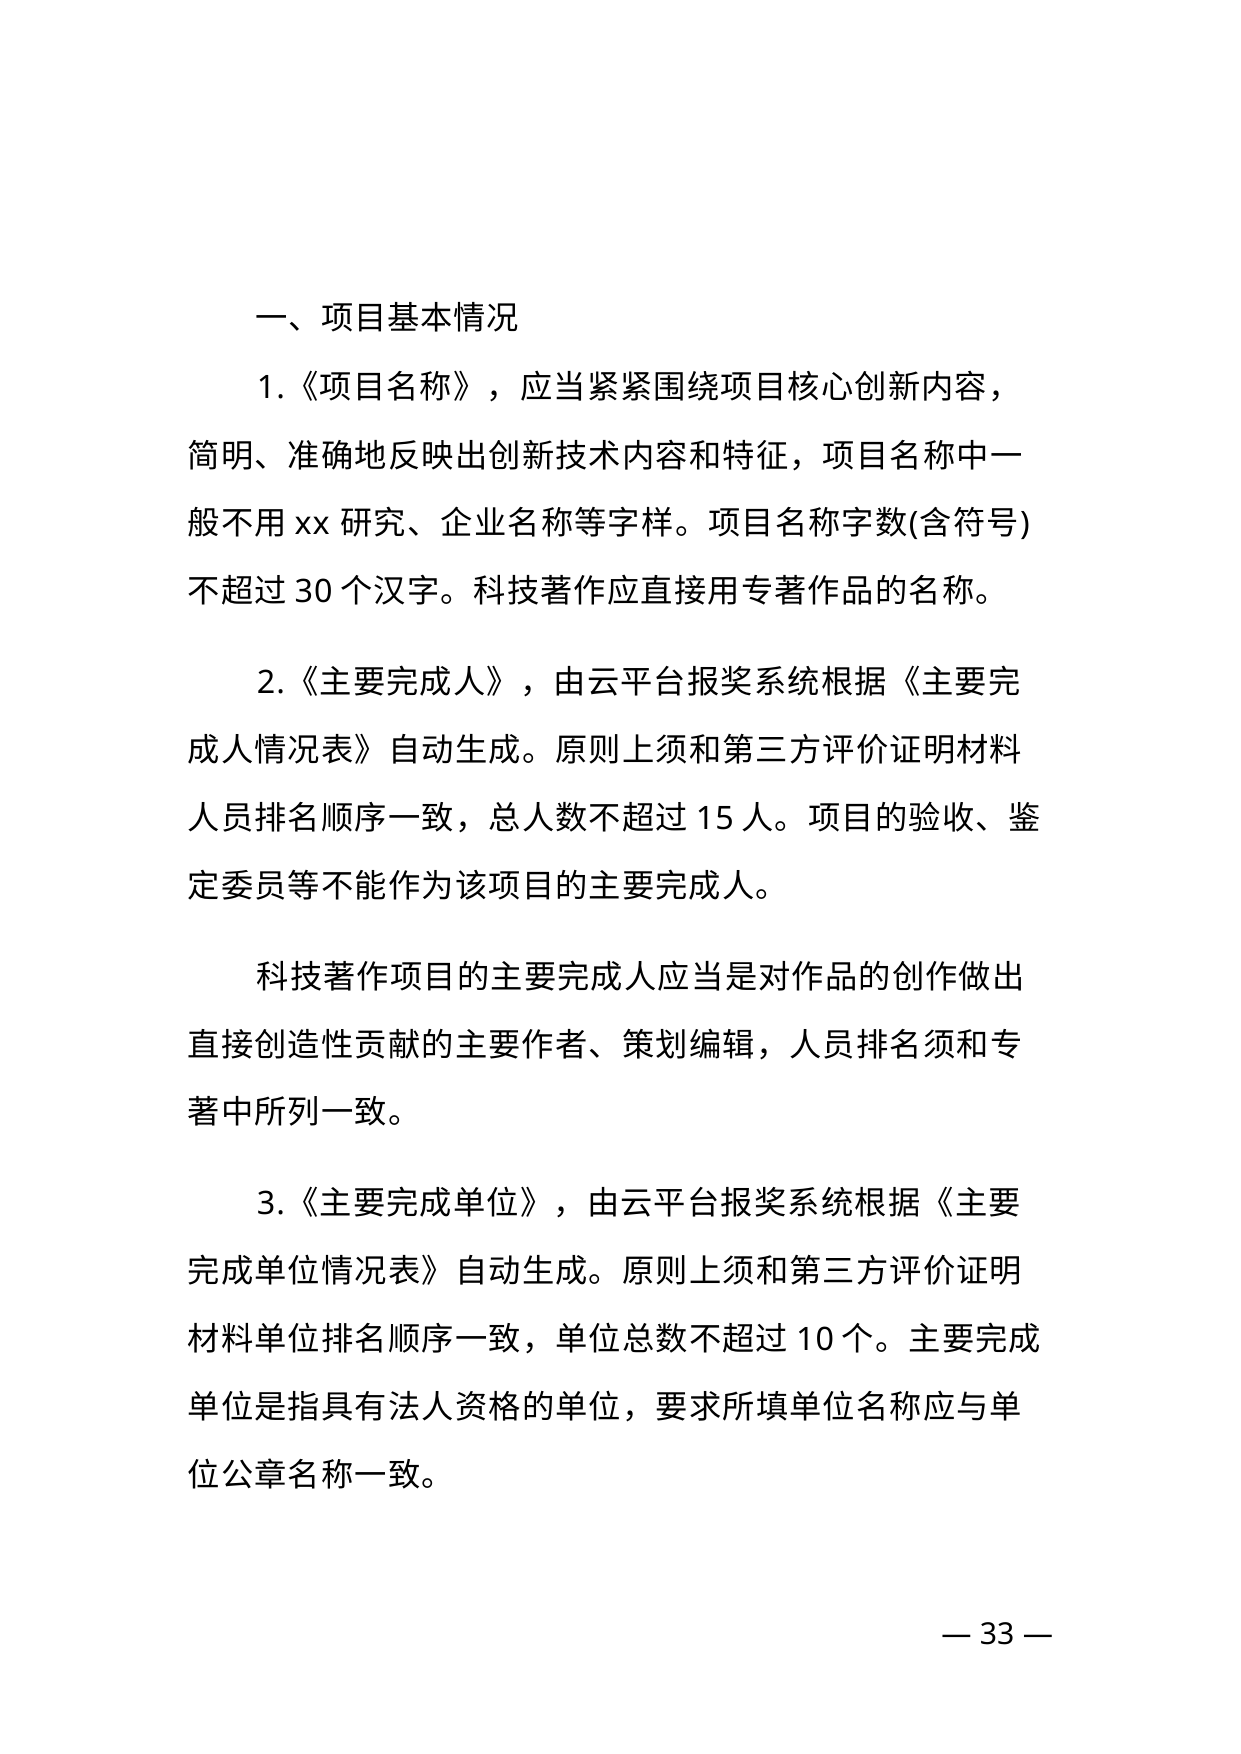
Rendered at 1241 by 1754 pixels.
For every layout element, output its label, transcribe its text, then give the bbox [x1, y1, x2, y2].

text 科技著作项目的主要完成人应当是对作品的创作做出直接创造性贡献的主要作者、策划编辑，人员排名须和专著中所列一致。 [187, 951, 1044, 1133]
text 3.《主要完成单位》，由云平台报奖系统根据《主要完成单位情况表》自动生成。原则上须和第三方评价证明材料单位排名顺序一致，单位总数不超过10个。主要完成单位是指具有法人资格的单位，要求所填单位名称应与单位公章名称一致。 [187, 1177, 1044, 1495]
text 1.《项目名称》，应当紧紧围绕项目核心创新内容，简明、准确地反映出创新技术内容和特征，项目名称中一般不用xx 研究、企业名称等字样。项目名称字数(含符号)不超过30个汉字。科技著作应直接用专著作品的名称。 [187, 361, 1044, 612]
text 2.《主要完成人》，由云平台报奖系统根据《主要完成人情况表》自动生成。原则上须和第三方评价证明材料人员排名顺序一致，总人数不超过15人。项目的验收、鉴定委员等不能作为该项目的主要完成人。 [187, 656, 1044, 907]
text 一、项目基本情况 [255, 295, 1053, 339]
